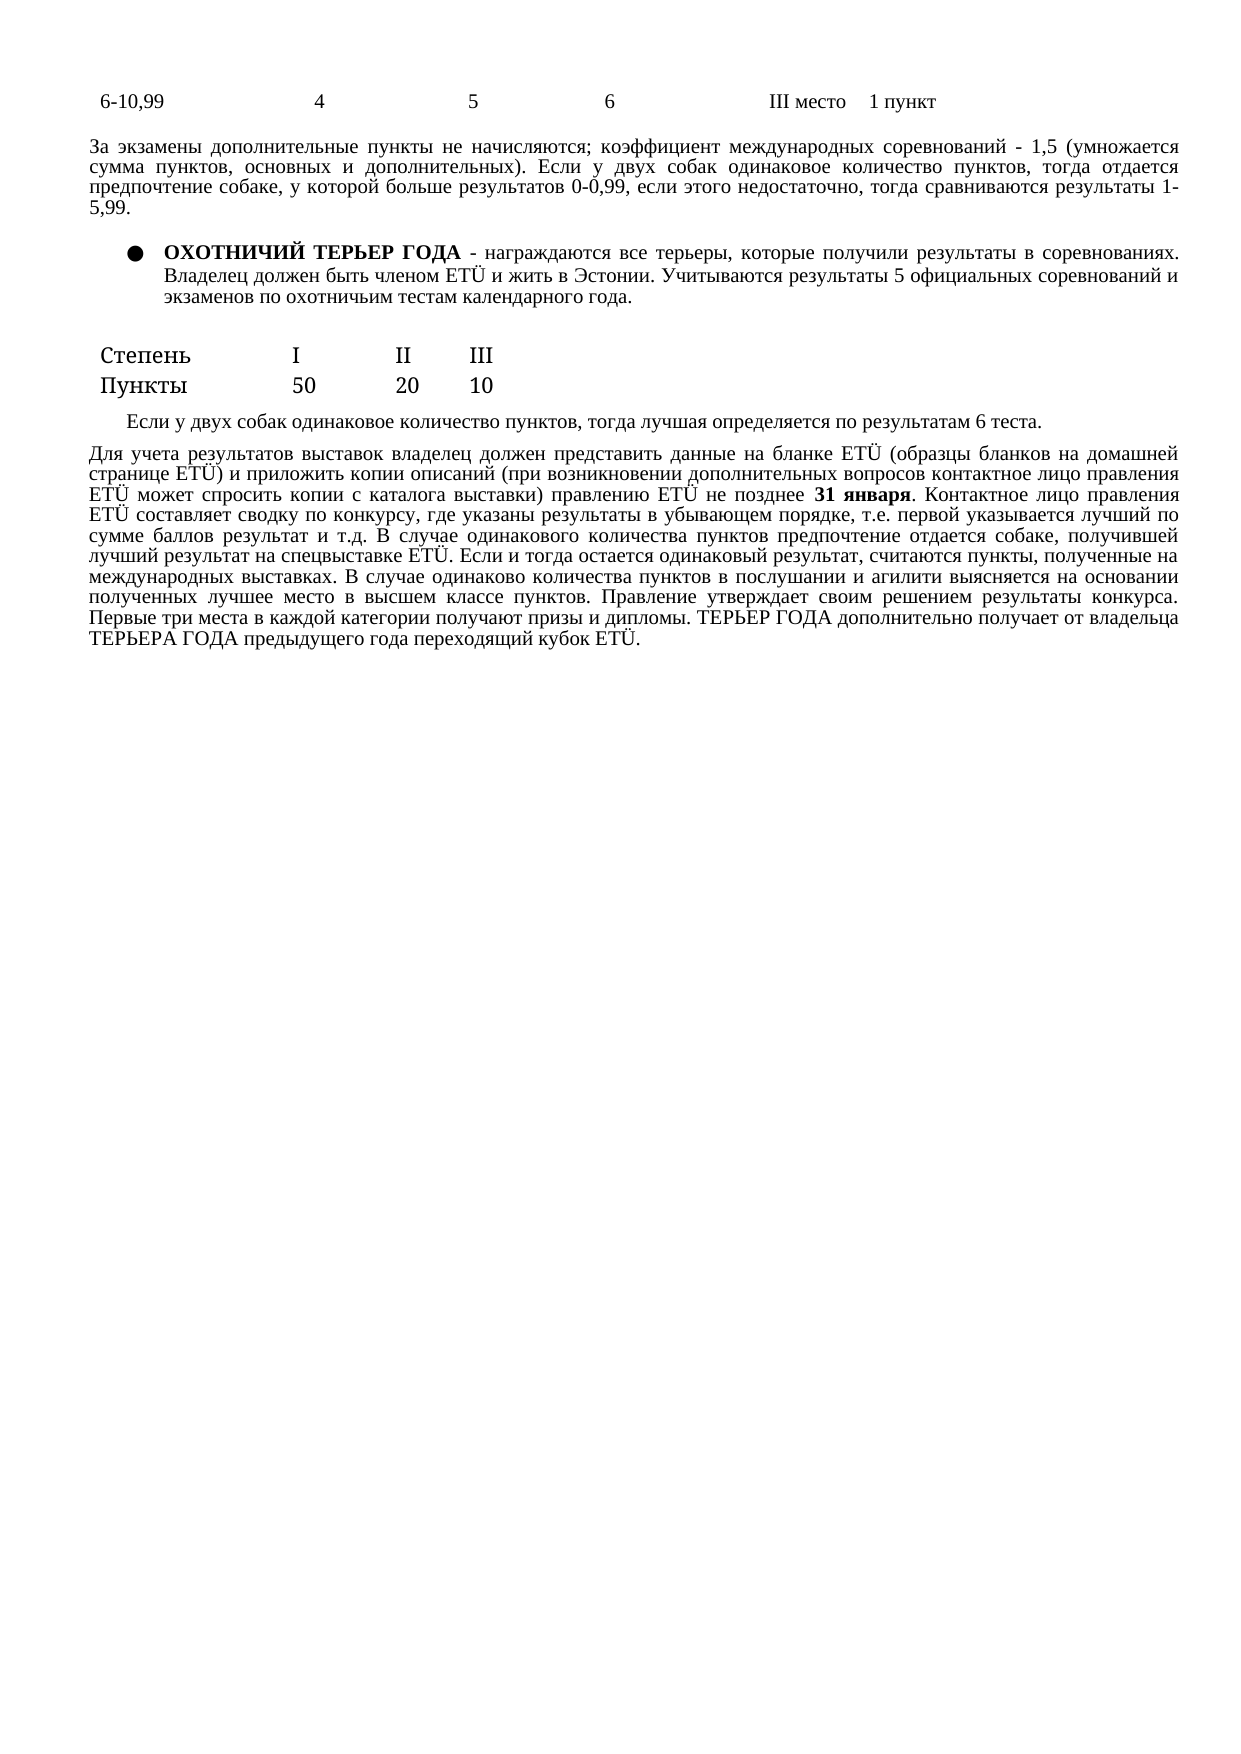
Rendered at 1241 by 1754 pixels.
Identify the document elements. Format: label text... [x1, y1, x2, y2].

list ОХОТНИЧИЙ ТЕРЬЕР ГОДА - награждаются все терьеры, которые получили результаты в соревнованиях. Владелец должен быть членом ETÜ и жить в Эстонии. Учитываются результаты 5 официальных соревнований и экзаменов по охотничьим тестам календарного года. [126, 231, 1180, 308]
table_cell 5 [396, 89, 550, 113]
table_cell 10 [458, 370, 532, 400]
table_cell 20 [384, 370, 458, 400]
table_header II [384, 340, 458, 370]
table_cell 6 [550, 89, 669, 113]
table_cell III место [669, 89, 857, 113]
text За экзамены дополнительные пункты не начисляются; коэффициент международных соревнований - 1,5 (умножается сумма пунктов, основных и дополнительных). Если у двух собак одинаковое количество пунктов, тогда отдается предпочтение собаке, у которой больше результатов 0-0,99, если этого недостаточно, тогда сравниваются результаты 1-5,99. [89, 137, 1181, 219]
table_cell 1 пункт [857, 89, 1011, 113]
table_header I [281, 340, 384, 370]
table_cell 6-10,99 [89, 89, 242, 113]
table_header Степень [89, 340, 281, 370]
table_cell 50 [281, 370, 384, 400]
table_cell 4 [243, 89, 396, 113]
text Если у двух собак одинаковое количество пунктов, тогда лучшая определяется по результатам 6 теста. [126, 412, 1180, 432]
table_cell Пункты [89, 370, 281, 400]
text Для учета результатов выставок владелец должен представить данные на бланке ETÜ (образцы бланков на домашней странице ETÜ) и приложить копии описаний (при возникновении дополнительных вопросов контактное лицо правления ETÜ может спросить копии с каталога выставки) правлению ETÜ не позднее 31 января. Контактное лицо правления ETÜ составляет сводку по конкурсу, где указаны результаты в убывающем порядке, т.е. первой указывается лучший по сумме баллов результат и т.д. В случае одинакового количества пунктов предпочтение отдается собаке, получившей лучший результат на спецвыставке ETÜ. Если и тогда остается одинаковый результат, считаются пункты, полученные на международных выставках. В случае одинаково количества пунктов в послушании и агилити выясняется на основании полученных лучшее место в высшем классе пунктов. Правление утверждает своим решением результаты конкурса. Первые три места в каждой категории получают призы и дипломы. ТЕРЬЕР ГОДА дополнительно получает от владельца ТЕРЬЕРА ГОДА предыдущего года переходящий кубок ETÜ. [89, 444, 1180, 649]
table_header III [458, 340, 532, 370]
